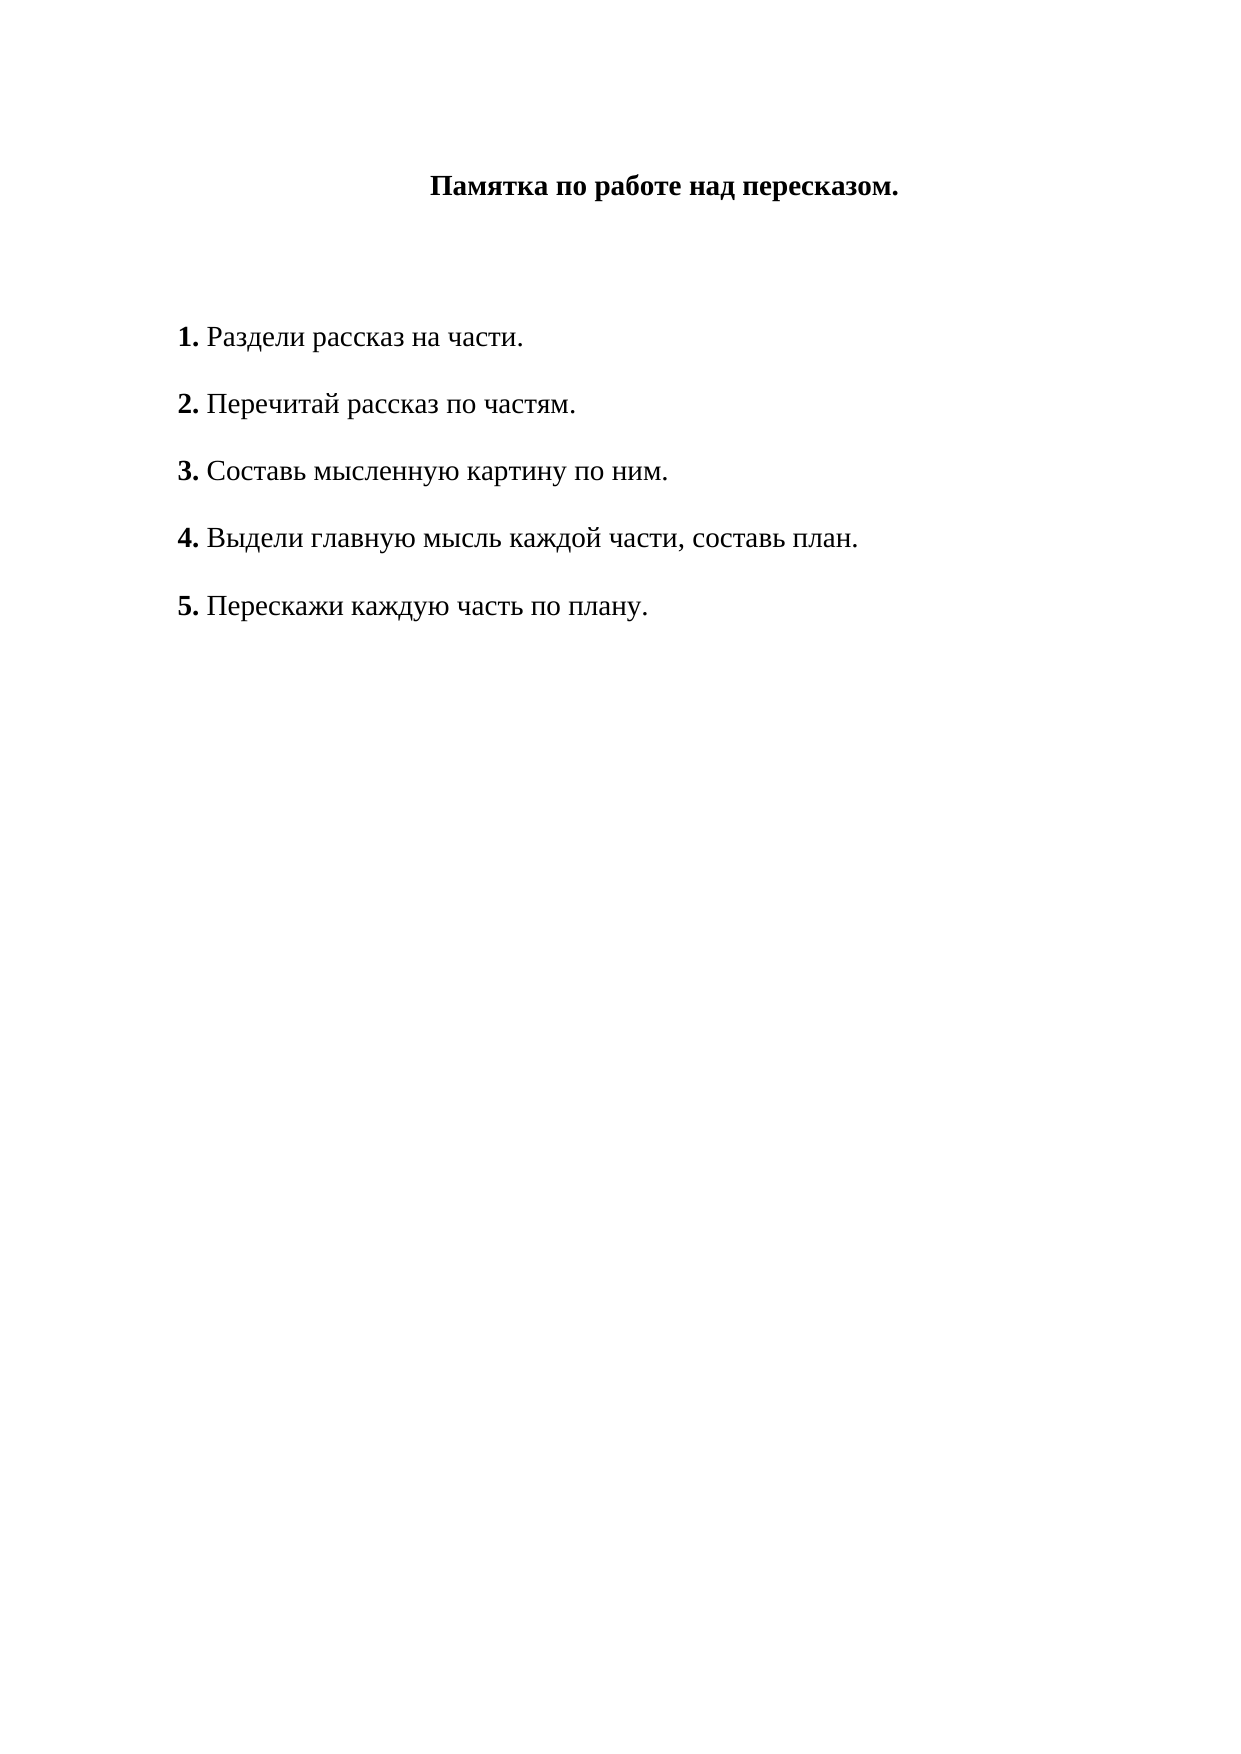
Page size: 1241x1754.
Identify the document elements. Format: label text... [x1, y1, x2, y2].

text Памятка по работе над пересказом. [177, 168, 1152, 202]
text 1. Раздели рассказ на части. [177, 319, 1152, 353]
text 4. Выдели главную мысль каждой части, составь план. [177, 521, 1152, 554]
text 3. Составь мысленную картину по ним. [177, 453, 1152, 487]
text 2. Перечитай рассказ по частям. [177, 386, 1152, 420]
text 5. Перескажи каждую часть по плану. [177, 588, 1152, 621]
